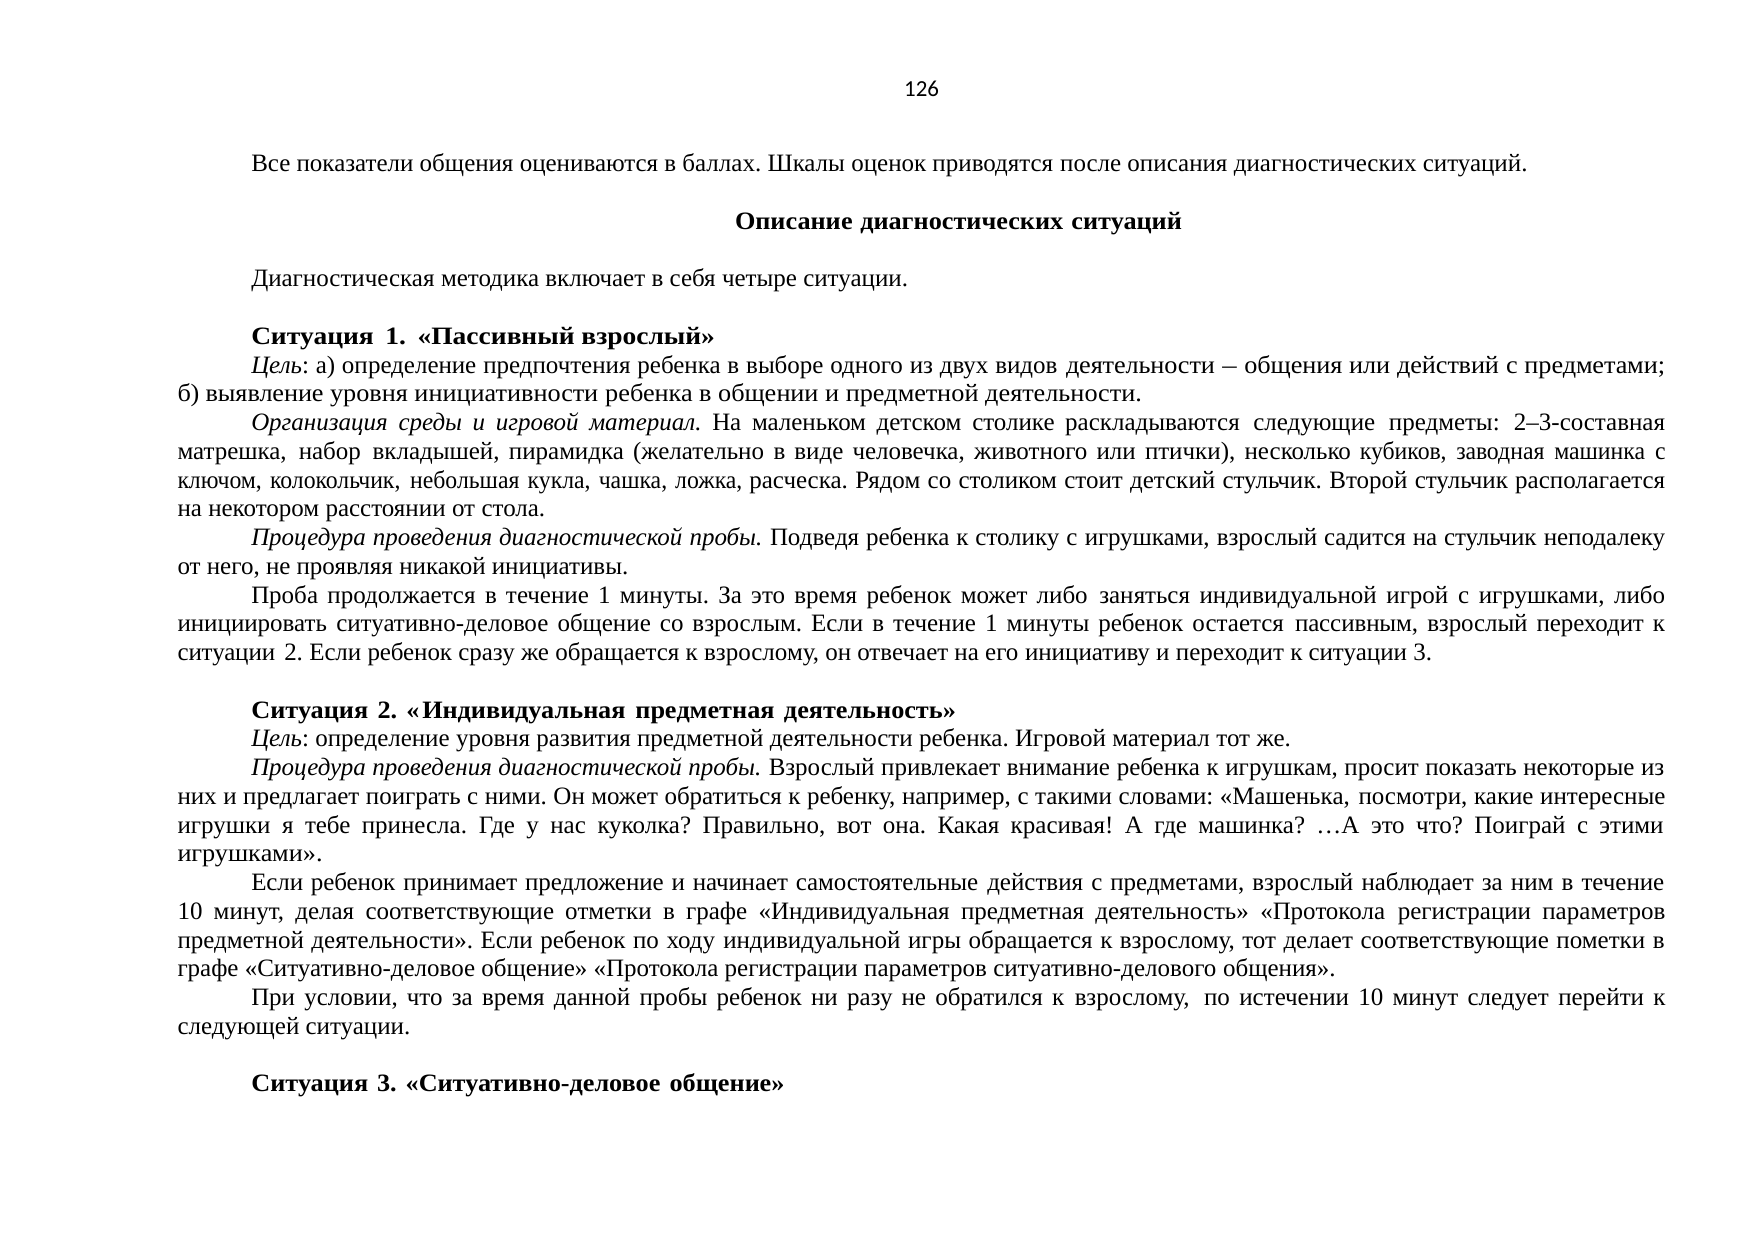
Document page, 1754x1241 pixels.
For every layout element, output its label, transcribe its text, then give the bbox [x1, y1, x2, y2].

text Если ребенок принимает предложение и начинает самостоятельные действия с предметами, взрослый наблюдает за ним в течение 10 минут, делая соответствующие отметки в графе «Индивидуальная предметная деятельность» «Протокола регистрации параметров предметной деятельности». Если ребенок по ходу индивидуальной игры обращается к взрослому, тот делает соответствующие пометки в графе «Ситуативно-деловое общение» «Протокола регистрации параметров ситуативно-делового общения». [177, 867, 1665, 982]
text Ситуация 1. «Пассивный взрослый» [177, 321, 1665, 350]
text Цель: а) определение предпочтения ребенка в выборе одного из двух видов деятельности – общения или действий с предметами; б) выявление уровня инициативности ребенка в общении и предметной деятельности. [177, 350, 1665, 407]
text Ситуация 3. «Ситуативно-деловое общение» [177, 1068, 1665, 1097]
text Процедура проведения диагностической пробы. Взрослый привлекает внимание ребенка к игрушкам, просит показать некоторые из них и предлагает поиграть с ними. Он может обратиться к ребенку, например, с такими словами: «Машенька, посмотри, какие интересные игрушки я тебе принесла. Где у нас куколка? Правильно, вот она. Какая красивая! А где машинка? …А это что? Поиграй с этими игрушками». [177, 752, 1665, 867]
text Все показатели общения оцениваются в баллах. Шкалы оценок приводятся после описания диагностических ситуаций. [177, 148, 1665, 177]
text Диагностическая методика включает в себя четыре ситуации. [177, 263, 1665, 292]
text Цель: определение уровня развития предметной деятельности ребенка. Игровой материал тот же. [177, 723, 1665, 752]
text Ситуация 2. «Индивидуальная предметная деятельность» [177, 695, 1665, 723]
text Описание диагностических ситуаций [177, 206, 1665, 235]
text Процедура проведения диагностической пробы. Подведя ребенка к столику с игрушками, взрослый садится на стульчик неподалеку от него, не проявляя никакой инициативы. [177, 522, 1665, 580]
text Проба продолжается в течение 1 минуты. За это время ребенок может либо заняться индивидуальной игрой с игрушками, либо инициировать ситуативно-деловое общение со взрослым. Если в течение 1 минуты ребенок остается пассивным, взрослый переходит к ситуации 2. Если ребенок сразу же обращается к взрослому, он отвечает на его инициативу и переходит к ситуации 3. [177, 580, 1665, 666]
text При условии, что за время данной пробы ребенок ни разу не обратился к взрослому, по истечении 10 минут следует перейти к следующей ситуации. [177, 982, 1665, 1040]
text Организация среды и игровой материал. На маленьком детском столике раскладываются следующие предметы: 2–3-составная матрешка, набор вкладышей, пирамидка (желательно в виде человечка, животного или птички), несколько кубиков, заводная машинка с ключом, колокольчик, небольшая кукла, чашка, ложка, расческа. Рядом со столиком стоит детский стульчик. Второй стульчик располагается на некотором расстоянии от стола. [177, 407, 1665, 522]
